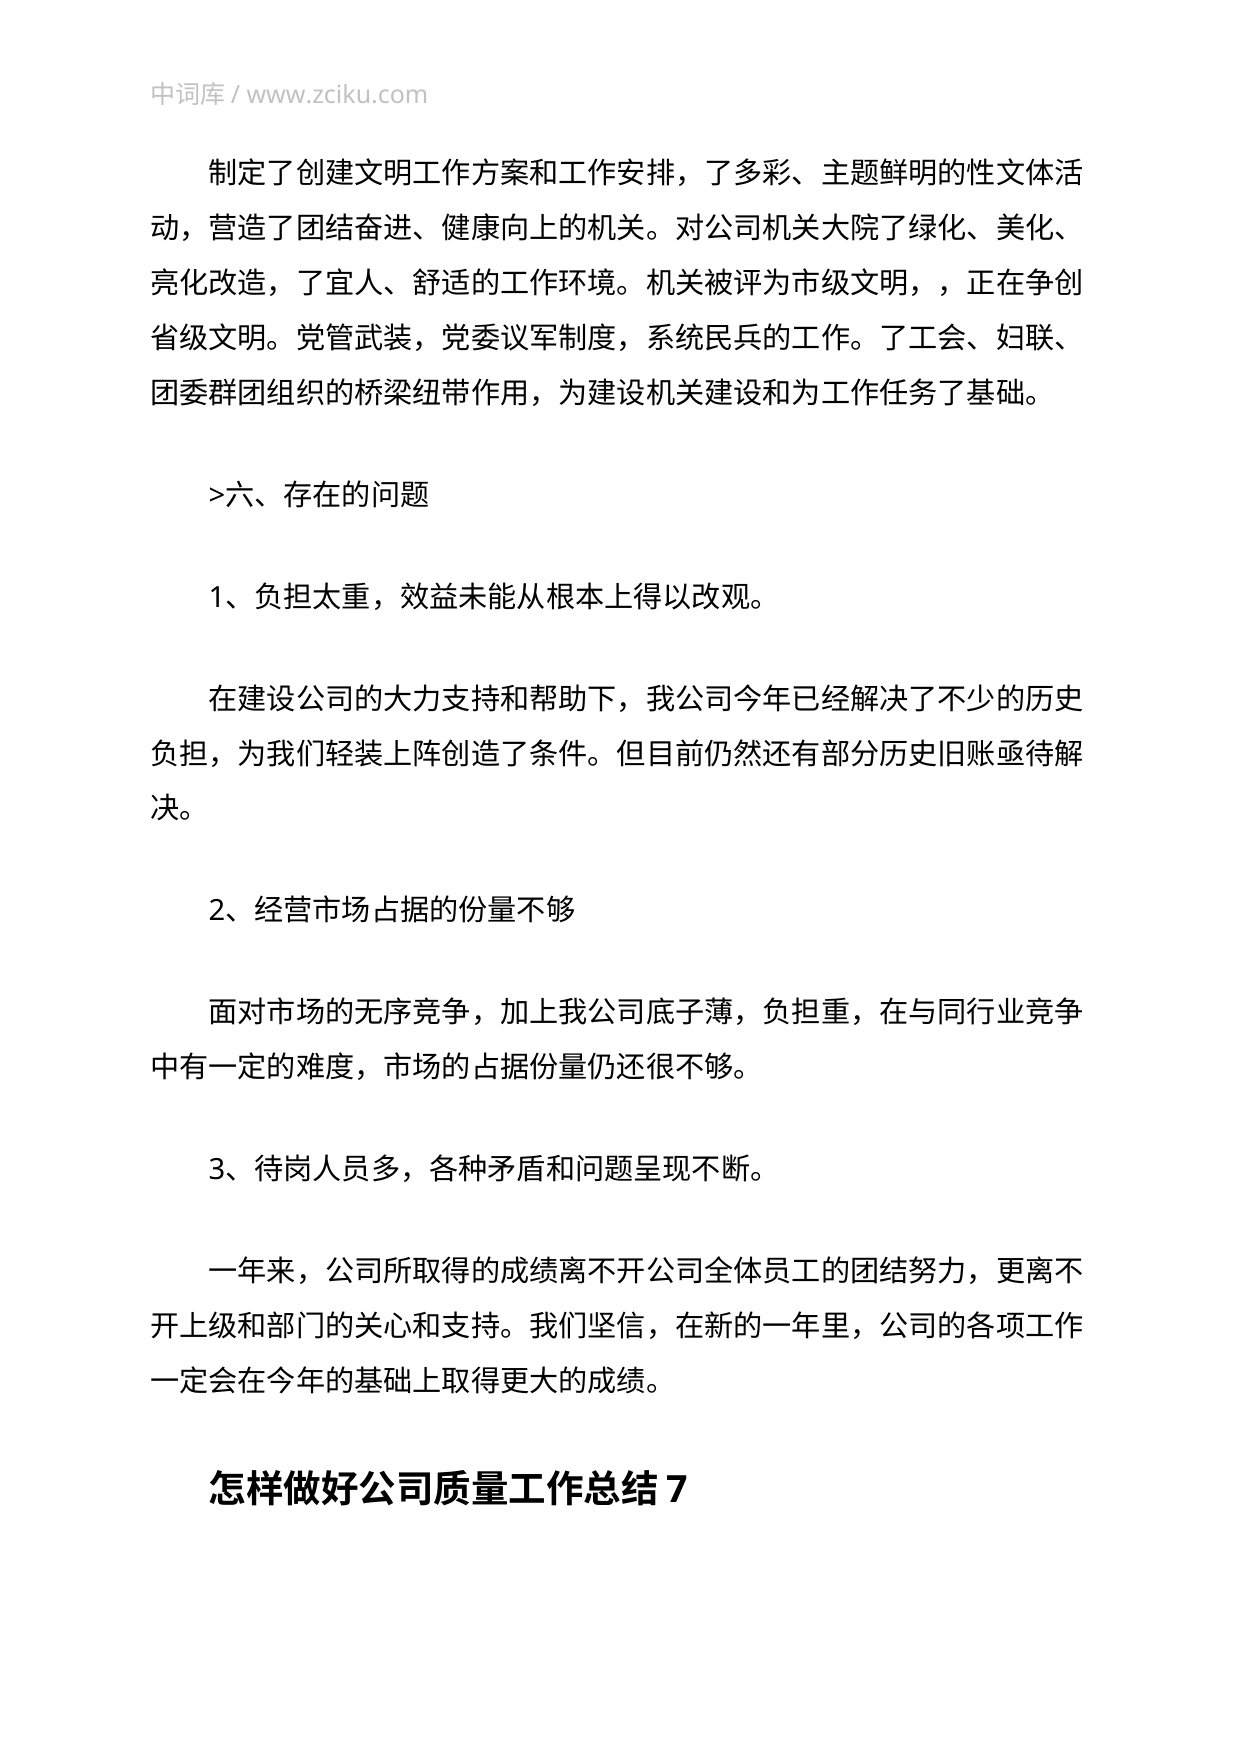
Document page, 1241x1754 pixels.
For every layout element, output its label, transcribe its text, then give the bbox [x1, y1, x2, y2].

text 制定了创建文明工作方案和工作安排，了多彩、主题鲜明的性文体活动，营造了团结奋进、健康向上的机关。对公司机关大院了绿化、美化、亮化改造，了宜人、舒适的工作环境。机关被评为市级文明，，正在争创省级文明。党管武装，党委议军制度，系统民兵的工作。了工会、妇联、团委群团组织的桥梁纽带作用，为建设机关建设和为工作任务了基础。 [150, 150, 1090, 412]
text 怎样做好公司质量工作总结7 [150, 1459, 1090, 1513]
text >六、存在的问题 [150, 471, 1090, 514]
text 一年来，公司所取得的成绩离不开公司全体员工的团结努力，更离不开上级和部门的关心和支持。我们坚信，在新的一年里，公司的各项工作一定会在今年的基础上取得更大的成绩。 [150, 1247, 1090, 1399]
text 3、待岗人员多，各种矛盾和问题呈现不断。 [150, 1146, 1090, 1188]
text 2、经营市场占据的份量不够 [150, 887, 1090, 929]
text 在建设公司的大力支持和帮助下，我公司今年已经解决了不少的历史负担，为我们轻装上阵创造了条件。但目前仍然还有部分历史旧账亟待解决。 [150, 675, 1090, 827]
text 1、负担太重，效益未能从根本上得以改观。 [150, 573, 1090, 616]
text 面对市场的无序竞争，加上我公司底子薄，负担重，在与同行业竞争中有一定的难度，市场的占据份量仍还很不够。 [150, 989, 1090, 1086]
